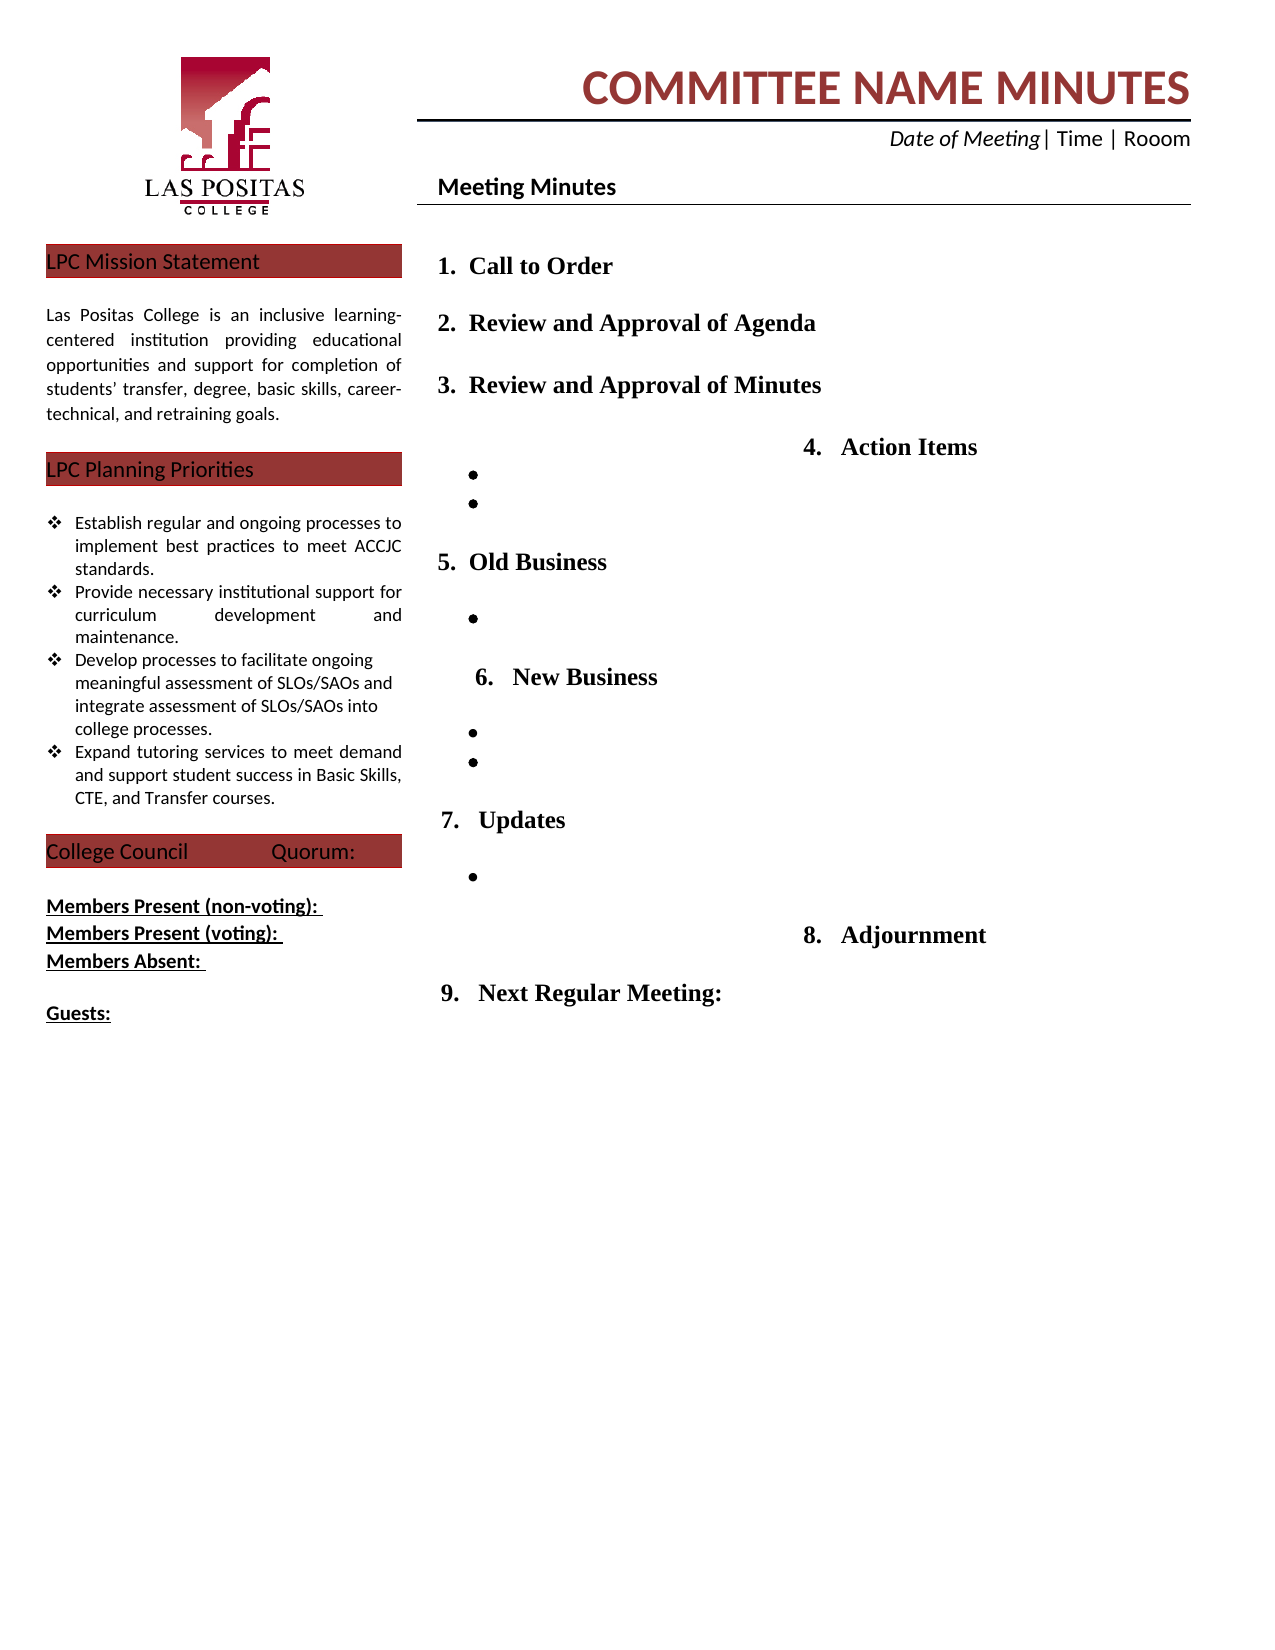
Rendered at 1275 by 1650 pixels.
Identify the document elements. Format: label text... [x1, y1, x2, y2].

list COMMITTEE NAME MINUTES [417, 56, 1191, 119]
picture [141, 57, 308, 217]
list Review and Approval of Agenda [417, 308, 1191, 337]
list Old Business [417, 547, 1191, 576]
list Call to Order [417, 251, 1191, 279]
text Date of Meeting| Time | Rooom [417, 122, 1191, 152]
list Adjournment [431, 921, 1191, 949]
text Meeting Minutes [417, 171, 1191, 204]
list Next Regular Meeting: [441, 978, 1191, 1007]
list Action Items [431, 432, 1191, 461]
list New Business [417, 662, 1191, 691]
list Review and Approval of Minutes [417, 370, 1191, 399]
list Updates [441, 806, 1191, 834]
